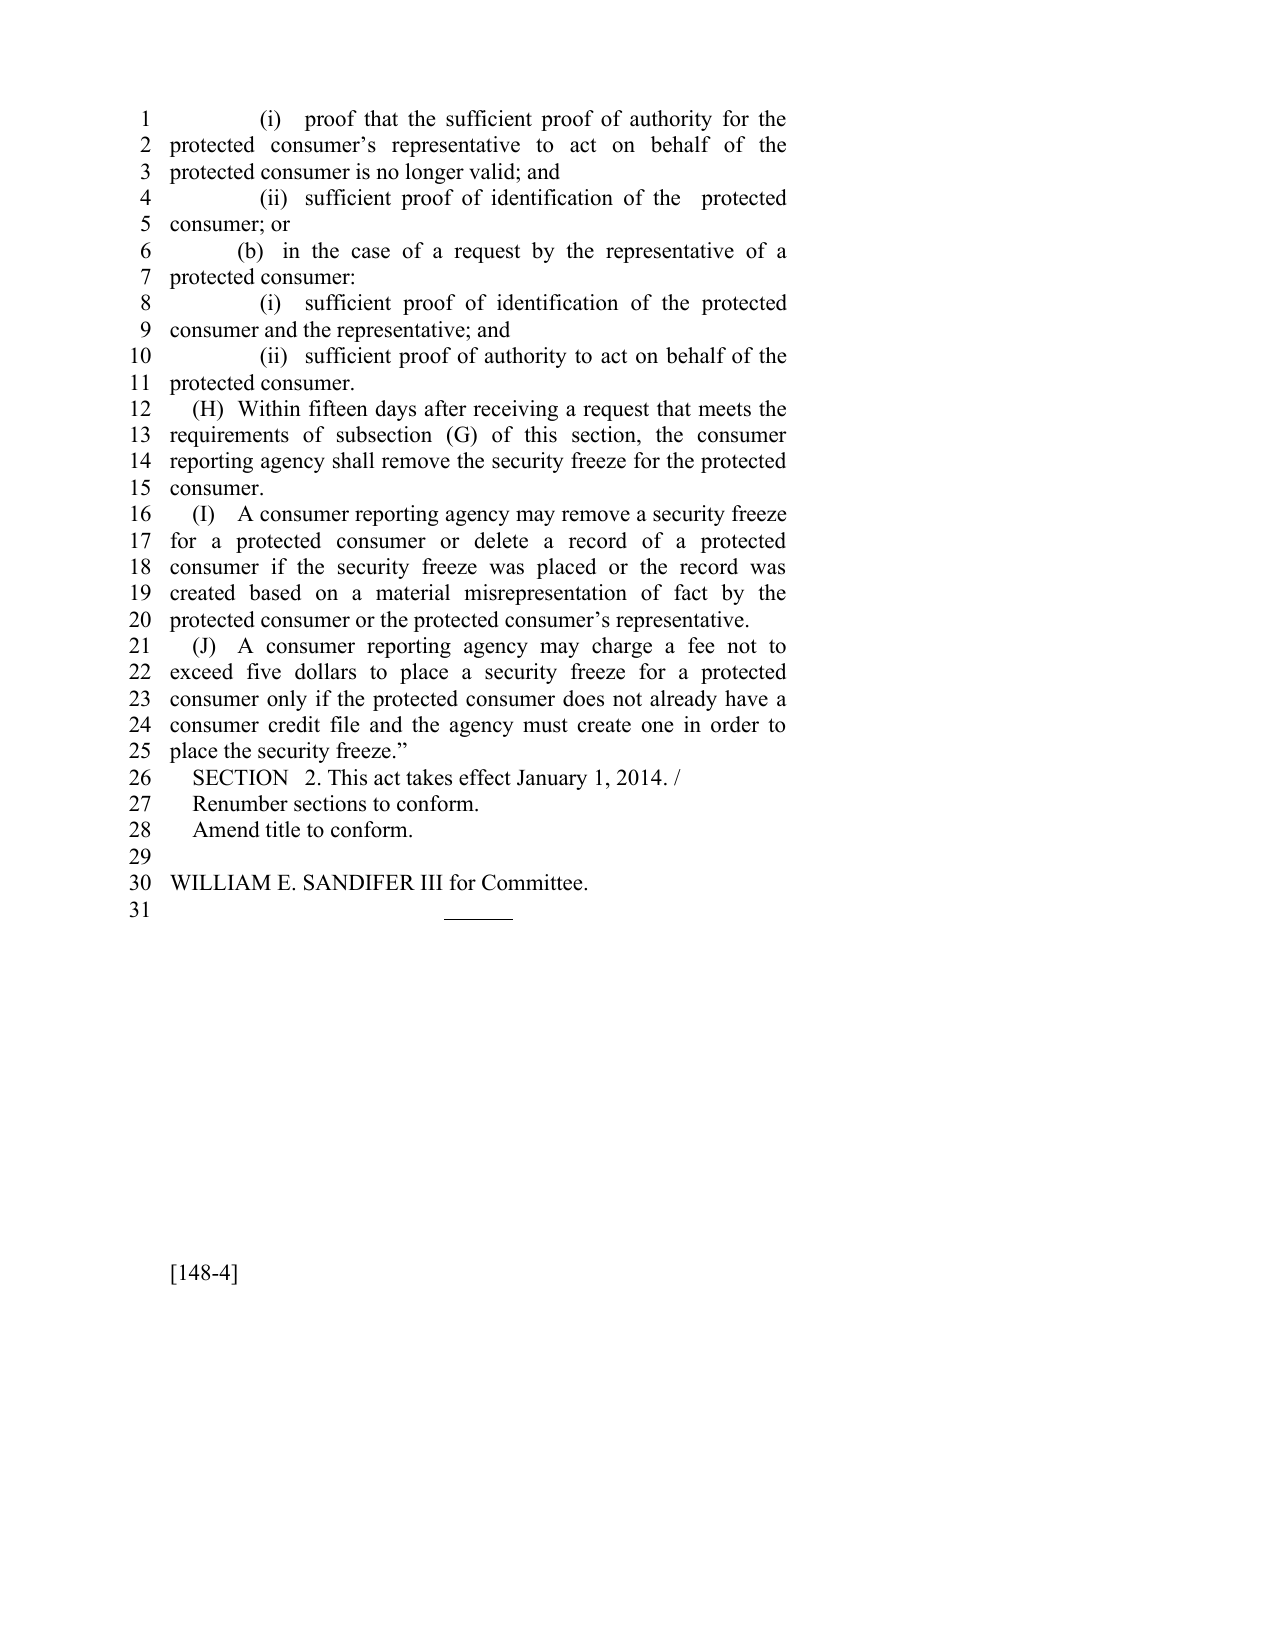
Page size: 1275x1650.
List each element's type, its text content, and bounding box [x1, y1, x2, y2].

text (i) sufficient proof of identification of the protected consumer and the representative; and [169, 289, 787, 342]
text SECTION 2. This act takes effect January 1, 2014. / [169, 764, 787, 790]
text Amend title to conform. [169, 817, 787, 843]
text (I) A consumer reporting agency may remove a security freeze for a protected consumer or delete a record of a protected consumer if the security freeze was placed or the record was created based on a material misrepresentation of fact by the protected consumer or the protected consumer’s representative. [169, 500, 787, 632]
text (i) proof that the sufficient proof of authority for the protected consumer’s representative to act on behalf of the protected consumer is no longer valid; and [169, 105, 787, 184]
text (ii) sufficient proof of identification of the protected consumer; or [169, 184, 787, 237]
text (H) Within fifteen days after receiving a request that meets the requirements of subsection (G) of this section, the consumer reporting agency shall remove the security freeze for the protected consumer. [169, 395, 787, 500]
text (J) A consumer reporting agency may charge a fee not to exceed five dollars to place a security freeze for a protected consumer only if the protected consumer does not already have a consumer credit file and the agency must create one in order to place the security freeze.” [169, 632, 787, 764]
text WILLIAM E. SANDIFER III for Committee. [169, 869, 787, 896]
text Renumber sections to conform. [169, 790, 787, 817]
text (ii) sufficient proof of authority to act on behalf of the protected consumer. [169, 342, 787, 395]
text (b) in the case of a request by the representative of a protected consumer: [169, 237, 787, 289]
